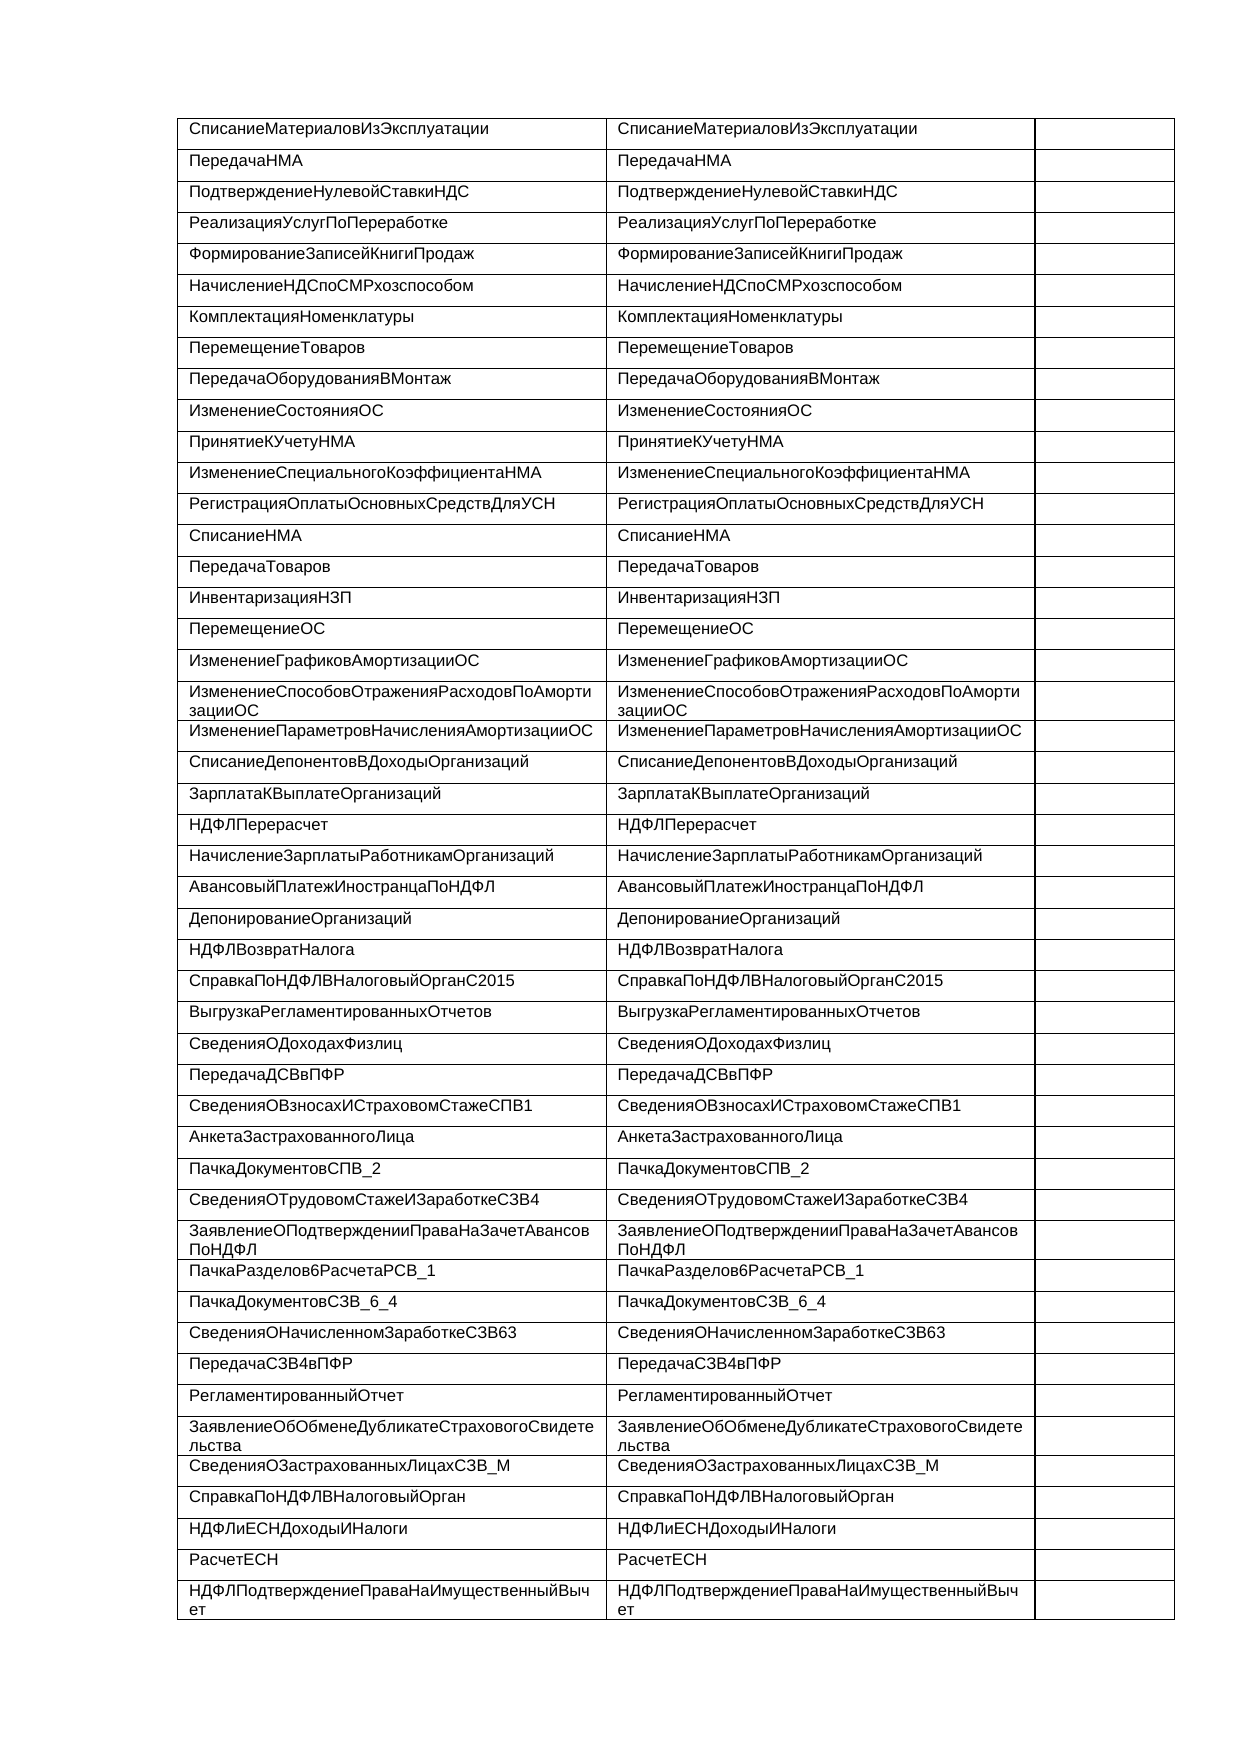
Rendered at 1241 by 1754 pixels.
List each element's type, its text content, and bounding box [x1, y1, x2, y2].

table_cell РасчетЕСН [607, 1550, 1034, 1580]
table_cell РегламентированныйОтчет [178, 1385, 606, 1416]
table_cell [1036, 971, 1174, 1001]
table_cell [1036, 1487, 1174, 1517]
table_cell АнкетаЗастрахованногоЛица [607, 1127, 1034, 1157]
table_cell [1036, 1034, 1174, 1064]
table_cell [1036, 182, 1174, 212]
table_cell ЗарплатаКВыплатеОрганизаций [178, 784, 606, 814]
table_cell ИнвентаризацияНЗП [178, 588, 606, 618]
table_cell [1036, 846, 1174, 876]
table_cell [1036, 338, 1174, 368]
table_cell [1036, 909, 1174, 939]
table_cell ПеремещениеОС [607, 619, 1034, 649]
table_cell СведенияОТрудовомСтажеИЗаработкеСЗВ4 [178, 1190, 606, 1220]
table_cell [1036, 588, 1174, 618]
table_cell СправкаПоНДФЛВНалоговыйОрганС2015 [607, 971, 1034, 1001]
table_cell НДФЛиЕСНДоходыИНалоги [178, 1519, 606, 1549]
table_cell [1036, 1096, 1174, 1126]
table_cell ФормированиеЗаписейКнигиПродаж [178, 244, 606, 274]
table_cell СведенияОВзносахИСтраховомСтажеСПВ1 [607, 1096, 1034, 1126]
table_cell ПеремещениеОС [178, 619, 606, 649]
table_cell ИзменениеГрафиковАмортизацииОС [607, 650, 1034, 681]
table_cell ЗаявлениеОПодтвержденииПраваНаЗачетАвансовПоНДФЛ [607, 1221, 1034, 1259]
table_cell [1036, 400, 1174, 431]
table_cell [1036, 815, 1174, 845]
table_cell РегистрацияОплатыОсновныхСредствДляУСН [607, 494, 1034, 524]
table_cell ИзменениеСпособовОтраженияРасходовПоАмортизацииОС [178, 682, 606, 720]
table_cell СписаниеМатериаловИзЭксплуатации [178, 119, 606, 149]
table_cell ЗаявлениеОбОбменеДубликатеСтраховогоСвидетельства [178, 1417, 606, 1455]
table_cell [1036, 619, 1174, 649]
table_cell [1036, 1260, 1174, 1291]
table_cell ПередачаНМА [178, 150, 606, 181]
table_cell АнкетаЗастрахованногоЛица [178, 1127, 606, 1157]
table_cell [1036, 940, 1174, 970]
table_cell КомплектацияНоменклатуры [178, 307, 606, 337]
table_cell [1036, 432, 1174, 462]
table_cell НачислениеНДСпоСМРхозспособом [607, 275, 1034, 306]
table_cell ПачкаДокументовСЗВ_6_4 [178, 1292, 606, 1322]
table_cell АвансовыйПлатежИностранцаПоНДФЛ [607, 877, 1034, 907]
table_cell ВыгрузкаРегламентированныхОтчетов [178, 1002, 606, 1032]
table_cell РасчетЕСН [178, 1550, 606, 1580]
table_cell ПеремещениеТоваров [178, 338, 606, 368]
table_cell ПередачаОборудованияВМонтаж [178, 369, 606, 399]
table_cell НачислениеЗарплатыРаботникамОрганизаций [607, 846, 1034, 876]
table_cell [1036, 213, 1174, 243]
table_cell НачислениеЗарплатыРаботникамОрганизаций [178, 846, 606, 876]
table_cell СправкаПоНДФЛВНалоговыйОрган [178, 1487, 606, 1517]
table_cell ПачкаРазделов6РасчетаРСВ_1 [178, 1260, 606, 1291]
table_cell ПередачаТоваров [607, 557, 1034, 587]
table_cell ПачкаДокументовСПВ_2 [607, 1159, 1034, 1189]
table_cell [1036, 721, 1174, 751]
table_cell ПачкаДокументовСПВ_2 [178, 1159, 606, 1189]
table_cell АвансовыйПлатежИностранцаПоНДФЛ [178, 877, 606, 907]
table_cell [1036, 1456, 1174, 1486]
table_cell [1036, 463, 1174, 493]
table_cell [1036, 1417, 1174, 1455]
table_cell СписаниеНМА [178, 525, 606, 556]
table_cell ПачкаРазделов6РасчетаРСВ_1 [607, 1260, 1034, 1291]
table_cell ИзменениеПараметровНачисленияАмортизацииОС [178, 721, 606, 751]
table_cell РегистрацияОплатыОсновныхСредствДляУСН [178, 494, 606, 524]
table_cell РегламентированныйОтчет [607, 1385, 1034, 1416]
table_cell [1036, 307, 1174, 337]
table_cell ПередачаНМА [607, 150, 1034, 181]
table_cell ПодтверждениеНулевойСтавкиНДС [178, 182, 606, 212]
table_cell [1036, 1127, 1174, 1157]
table_cell ЗаявлениеОбОбменеДубликатеСтраховогоСвидетельства [607, 1417, 1034, 1455]
table_cell ИзменениеГрафиковАмортизацииОС [178, 650, 606, 681]
table_cell СведенияОДоходахФизлиц [607, 1034, 1034, 1064]
table_cell [1036, 275, 1174, 306]
table_cell СправкаПоНДФЛВНалоговыйОрганС2015 [178, 971, 606, 1001]
table_cell [1036, 877, 1174, 907]
table_cell [1036, 1221, 1174, 1259]
table_cell [1036, 1292, 1174, 1322]
table_cell [1036, 1354, 1174, 1384]
table_cell ФормированиеЗаписейКнигиПродаж [607, 244, 1034, 274]
table_cell [1036, 1159, 1174, 1189]
table_cell ПринятиеКУчетуНМА [178, 432, 606, 462]
table_cell ПередачаОборудованияВМонтаж [607, 369, 1034, 399]
table_cell НДФЛПерерасчет [178, 815, 606, 845]
table_cell НДФЛВозвратНалога [178, 940, 606, 970]
table_cell КомплектацияНоменклатуры [607, 307, 1034, 337]
table_cell [1036, 1550, 1174, 1580]
table_cell [1036, 752, 1174, 782]
table_cell ВыгрузкаРегламентированныхОтчетов [607, 1002, 1034, 1032]
table_cell НДФЛПодтверждениеПраваНаИмущественныйВычет [607, 1581, 1034, 1619]
table_cell ИнвентаризацияНЗП [607, 588, 1034, 618]
table_cell РеализацияУслугПоПереработке [607, 213, 1034, 243]
table_cell НДФЛПодтверждениеПраваНаИмущественныйВычет [178, 1581, 606, 1619]
table_cell ИзменениеСпособовОтраженияРасходовПоАмортизацииОС [607, 682, 1034, 720]
table_cell ПередачаСЗВ4вПФР [607, 1354, 1034, 1384]
table_cell СведенияОВзносахИСтраховомСтажеСПВ1 [178, 1096, 606, 1126]
table_cell [1036, 1190, 1174, 1220]
table_cell НДФЛПерерасчет [607, 815, 1034, 845]
table_cell ЗаявлениеОПодтвержденииПраваНаЗачетАвансовПоНДФЛ [178, 1221, 606, 1259]
table_cell СведенияОНачисленномЗаработкеСЗВ63 [178, 1323, 606, 1353]
table_cell [1036, 1385, 1174, 1416]
table_cell ИзменениеПараметровНачисленияАмортизацииОС [607, 721, 1034, 751]
table_cell ПеремещениеТоваров [607, 338, 1034, 368]
table_cell СведенияОДоходахФизлиц [178, 1034, 606, 1064]
table_cell [1036, 1002, 1174, 1032]
table_cell СведенияОЗастрахованныхЛицахСЗВ_М [607, 1456, 1034, 1486]
table_cell СведенияОЗастрахованныхЛицахСЗВ_М [178, 1456, 606, 1486]
table_cell [1036, 682, 1174, 720]
table_cell [1036, 150, 1174, 181]
table_cell СписаниеНМА [607, 525, 1034, 556]
table_cell РеализацияУслугПоПереработке [178, 213, 606, 243]
table_cell [1036, 1519, 1174, 1549]
table_cell [1036, 494, 1174, 524]
table_cell СписаниеМатериаловИзЭксплуатации [607, 119, 1034, 149]
table_cell СписаниеДепонентовВДоходыОрганизаций [607, 752, 1034, 782]
table_cell [1036, 1581, 1174, 1619]
table_cell ИзменениеСпециальногоКоэффициентаНМА [178, 463, 606, 493]
table_cell [1036, 1323, 1174, 1353]
table_cell [1036, 119, 1174, 149]
table_cell СведенияОТрудовомСтажеИЗаработкеСЗВ4 [607, 1190, 1034, 1220]
table_cell ПередачаСЗВ4вПФР [178, 1354, 606, 1384]
table_cell ИзменениеСостоянияОС [607, 400, 1034, 431]
table_cell ПачкаДокументовСЗВ_6_4 [607, 1292, 1034, 1322]
table_cell ПодтверждениеНулевойСтавкиНДС [607, 182, 1034, 212]
table_cell [1036, 784, 1174, 814]
table_cell [1036, 525, 1174, 556]
table_cell [1036, 244, 1174, 274]
table_cell ПередачаТоваров [178, 557, 606, 587]
table_cell ПринятиеКУчетуНМА [607, 432, 1034, 462]
table_cell ДепонированиеОрганизаций [178, 909, 606, 939]
table_cell СправкаПоНДФЛВНалоговыйОрган [607, 1487, 1034, 1517]
table_cell СписаниеДепонентовВДоходыОрганизаций [178, 752, 606, 782]
table_cell СведенияОНачисленномЗаработкеСЗВ63 [607, 1323, 1034, 1353]
table_cell НачислениеНДСпоСМРхозспособом [178, 275, 606, 306]
table_cell [1036, 1065, 1174, 1095]
table_cell ДепонированиеОрганизаций [607, 909, 1034, 939]
table_cell ИзменениеСпециальногоКоэффициентаНМА [607, 463, 1034, 493]
table_cell ИзменениеСостоянияОС [178, 400, 606, 431]
table_cell НДФЛиЕСНДоходыИНалоги [607, 1519, 1034, 1549]
table_cell [1036, 557, 1174, 587]
table_cell ПередачаДСВвПФР [607, 1065, 1034, 1095]
table_cell ЗарплатаКВыплатеОрганизаций [607, 784, 1034, 814]
table_cell НДФЛВозвратНалога [607, 940, 1034, 970]
table_cell ПередачаДСВвПФР [178, 1065, 606, 1095]
table_cell [1036, 650, 1174, 681]
table_cell [1036, 369, 1174, 399]
